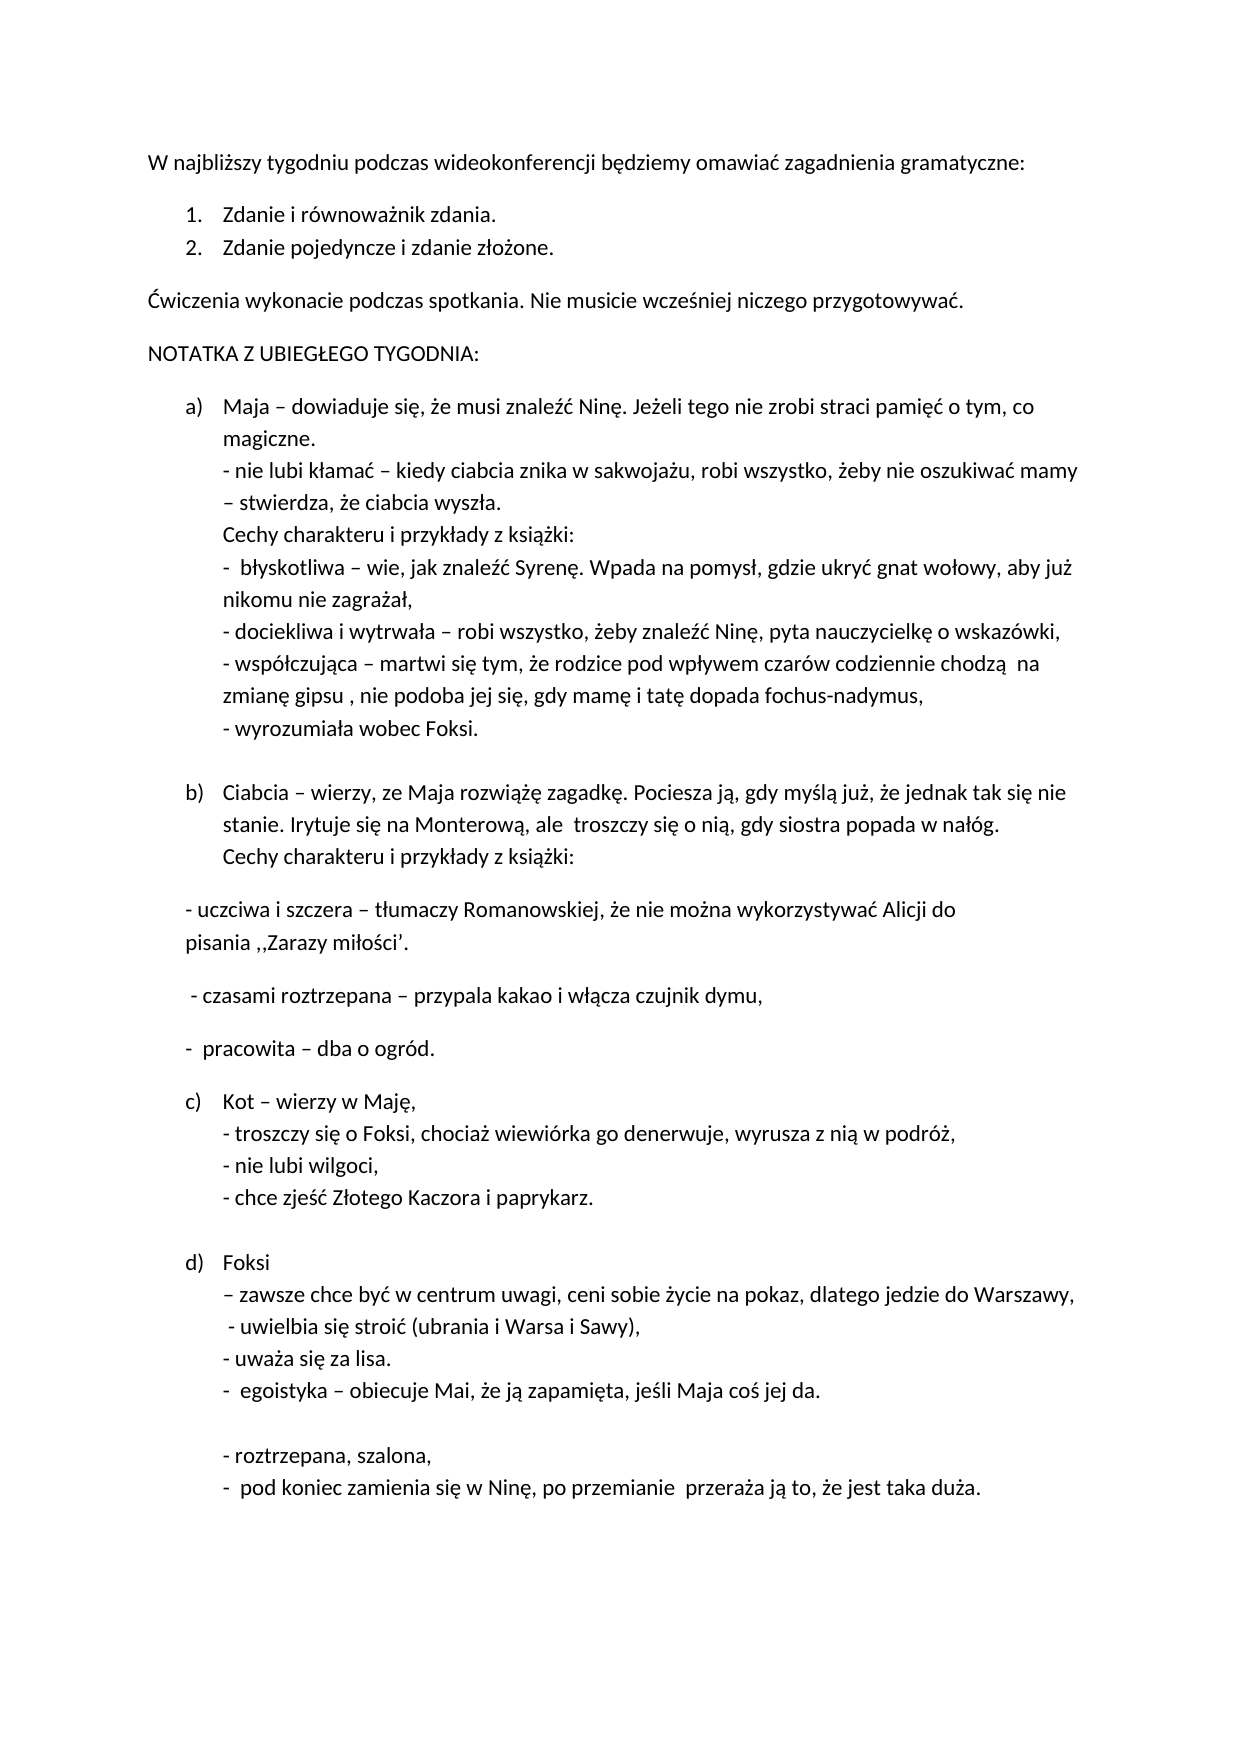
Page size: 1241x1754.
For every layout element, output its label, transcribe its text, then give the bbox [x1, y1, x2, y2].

list Foksi [185, 1248, 1093, 1276]
list Zdanie pojedyncze i zdanie złożone. [185, 233, 1093, 261]
list Zdanie i równoważnik zdania. [185, 201, 1093, 229]
list - błyskotliwa – wie, jak znaleźć Syrenę. Wpada na pomysł, gdzie ukryć gnat wołowy, aby już nikomu nie zagrażał, [223, 553, 1093, 613]
list - wyrozumiała wobec Foksi. [223, 714, 1093, 742]
list Kot – wierzy w Maję, [185, 1087, 1093, 1115]
list Ciabcia – wierzy, ze Maja rozwiążę zagadkę. Pociesza ją, gdy myślą już, że jednak tak się nie stanie. Irytuje się na Monterową, ale troszczy się o nią, gdy siostra popada w nałóg. [185, 778, 1093, 838]
text - czasami roztrzepana – przypala kakao i włącza czujnik dymu, [185, 981, 1093, 1009]
list - roztrzepana, szalona, [223, 1441, 1093, 1469]
list - dociekliwa i wytrwała – robi wszystko, żeby znaleźć Ninę, pyta nauczycielkę o wskazówki, [223, 617, 1093, 645]
text - uczciwa i szczera – tłumaczy Romanowskiej, że nie można wykorzystywać Alicji do pisania ,,Zarazy miłości’. [185, 896, 1093, 956]
text NOTATKA Z UBIEGŁEGO TYGODNIA: [148, 339, 1093, 367]
list - troszczy się o Foksi, chociaż wiewiórka go denerwuje, wyrusza z nią w podróż, [223, 1119, 1093, 1147]
list Cechy charakteru i przykłady z książki: [223, 842, 1093, 871]
list – zawsze chce być w centrum uwagi, ceni sobie życie na pokaz, dlatego jedzie do Warszawy, [223, 1280, 1093, 1308]
list Maja – dowiaduje się, że musi znaleźć Ninę. Jeżeli tego nie zrobi straci pamięć o tym, co magiczne. [185, 392, 1093, 452]
list - nie lubi wilgoci, [223, 1151, 1093, 1179]
list Cechy charakteru i przykłady z książki: [223, 521, 1093, 549]
list - egoistyka – obiecuje Mai, że ją zapamięta, jeśli Maja coś jej da. [223, 1376, 1093, 1404]
text W najbliższy tygodniu podczas wideokonferencji będziemy omawiać zagadnienia gramatyczne: [148, 148, 1093, 176]
list - chce zjeść Złotego Kaczora i paprykarz. [223, 1183, 1093, 1211]
list - uwielbia się stroić (ubrania i Warsa i Sawy), [223, 1312, 1093, 1340]
list - nie lubi kłamać – kiedy ciabcia znika w sakwojażu, robi wszystko, żeby nie oszukiwać mamy – stwierdza, że ciabcia wyszła. [223, 456, 1093, 516]
list - pod koniec zamienia się w Ninę, po przemianie przeraża ją to, że jest taka duża. [223, 1473, 1093, 1501]
list - uważa się za lisa. [223, 1344, 1093, 1372]
list - współczująca – martwi się tym, że rodzice pod wpływem czarów codziennie chodzą na zmianę gipsu , nie podoba jej się, gdy mamę i tatę dopada fochus-nadymus, [223, 649, 1093, 709]
text - pracowita – dba o ogród. [185, 1034, 1093, 1062]
text Ćwiczenia wykonacie podczas spotkania. Nie musicie wcześniej niczego przygotowywać. [148, 286, 1093, 314]
